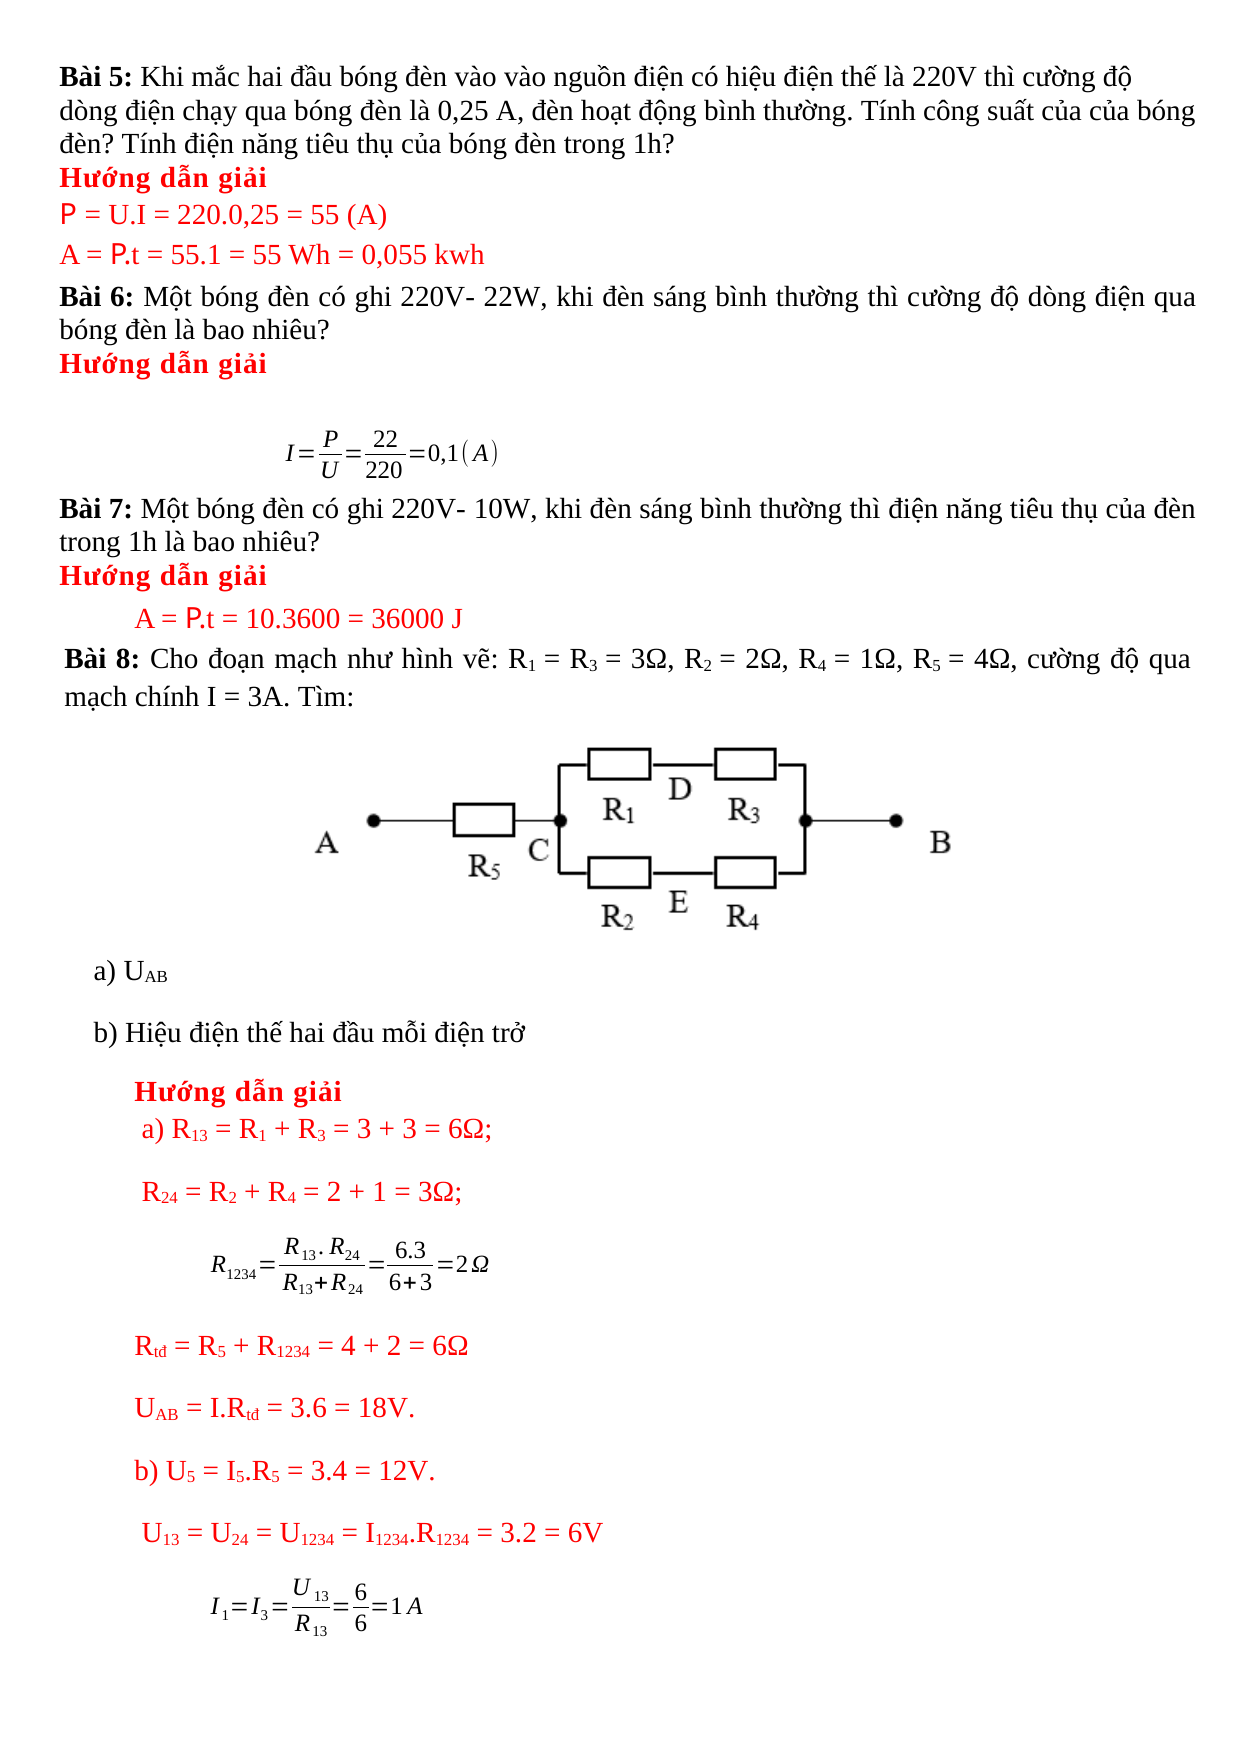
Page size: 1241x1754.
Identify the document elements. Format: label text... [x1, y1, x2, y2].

text R24 = R2 + R4 = 2 + 1 = 3Ω; [64, 1170, 1191, 1207]
text a) UAB [64, 949, 1191, 986]
text U13 = U24 = U1234 = I1234.R1234 = 3.2 = 6V [64, 1511, 1191, 1549]
text A = P.t = 10.3600 = 36000 J [59, 598, 1196, 637]
text b) Hiệu điện thế hai đầu mỗi điện trở [64, 1011, 1191, 1049]
text Rtđ = R5 + R1234 = 4 + 2 = 6Ω [64, 1324, 1191, 1361]
picture [298, 737, 957, 949]
text Hướng dẫn giải [59, 160, 1196, 193]
text Bài 7: Một bóng đèn có ghi 220V- 10W, khi đèn sáng bình thường thì điện năng tiêu thụ của đèn trong 1h là bao nhiêu? [59, 491, 1196, 558]
text b) U5 = I5.R5 = 3.4 = 12V. [64, 1449, 1191, 1486]
text a) R13 = R1 + R3 = 3 + 3 = 6Ω; [64, 1107, 1191, 1145]
text UAB = I.Rtđ = 3.6 = 18V. [64, 1386, 1191, 1424]
text Bài 5: Khi mắc hai đầu bóng đèn vào vào nguồn điện có hiệu điện thế là 220V thì cường độ dòng điện chạy qua bóng đèn là 0,25 A, đèn hoạt động bình thường. Tính công suất của của bóng đèn? Tính điện năng tiêu thụ của bóng đèn trong 1h? [59, 59, 1196, 160]
text Hướng dẫn giải [59, 558, 1196, 591]
text Bài 8: Cho đoạn mạch như hình vẽ: R1 = R3 = 3Ω, R2 = 2Ω, R4 = 1Ω, R5 = 4Ω, cường độ qua mạch chính I = 3A. Tìm: [64, 637, 1191, 712]
text Hướng dẫn giải [59, 1074, 1196, 1107]
text Bài 6: Một bóng đèn có ghi 220V- 22W, khi đèn sáng bình thường thì cường độ dòng điện qua bóng đèn là bao nhiêu? [59, 279, 1196, 346]
text Hướng dẫn giải [59, 346, 1196, 379]
text A = P.t = 55.1 = 55 Wh = 0,055 kwh [59, 233, 1196, 273]
text P = U.I = 220.0,25 = 55 (A) [59, 193, 1196, 233]
